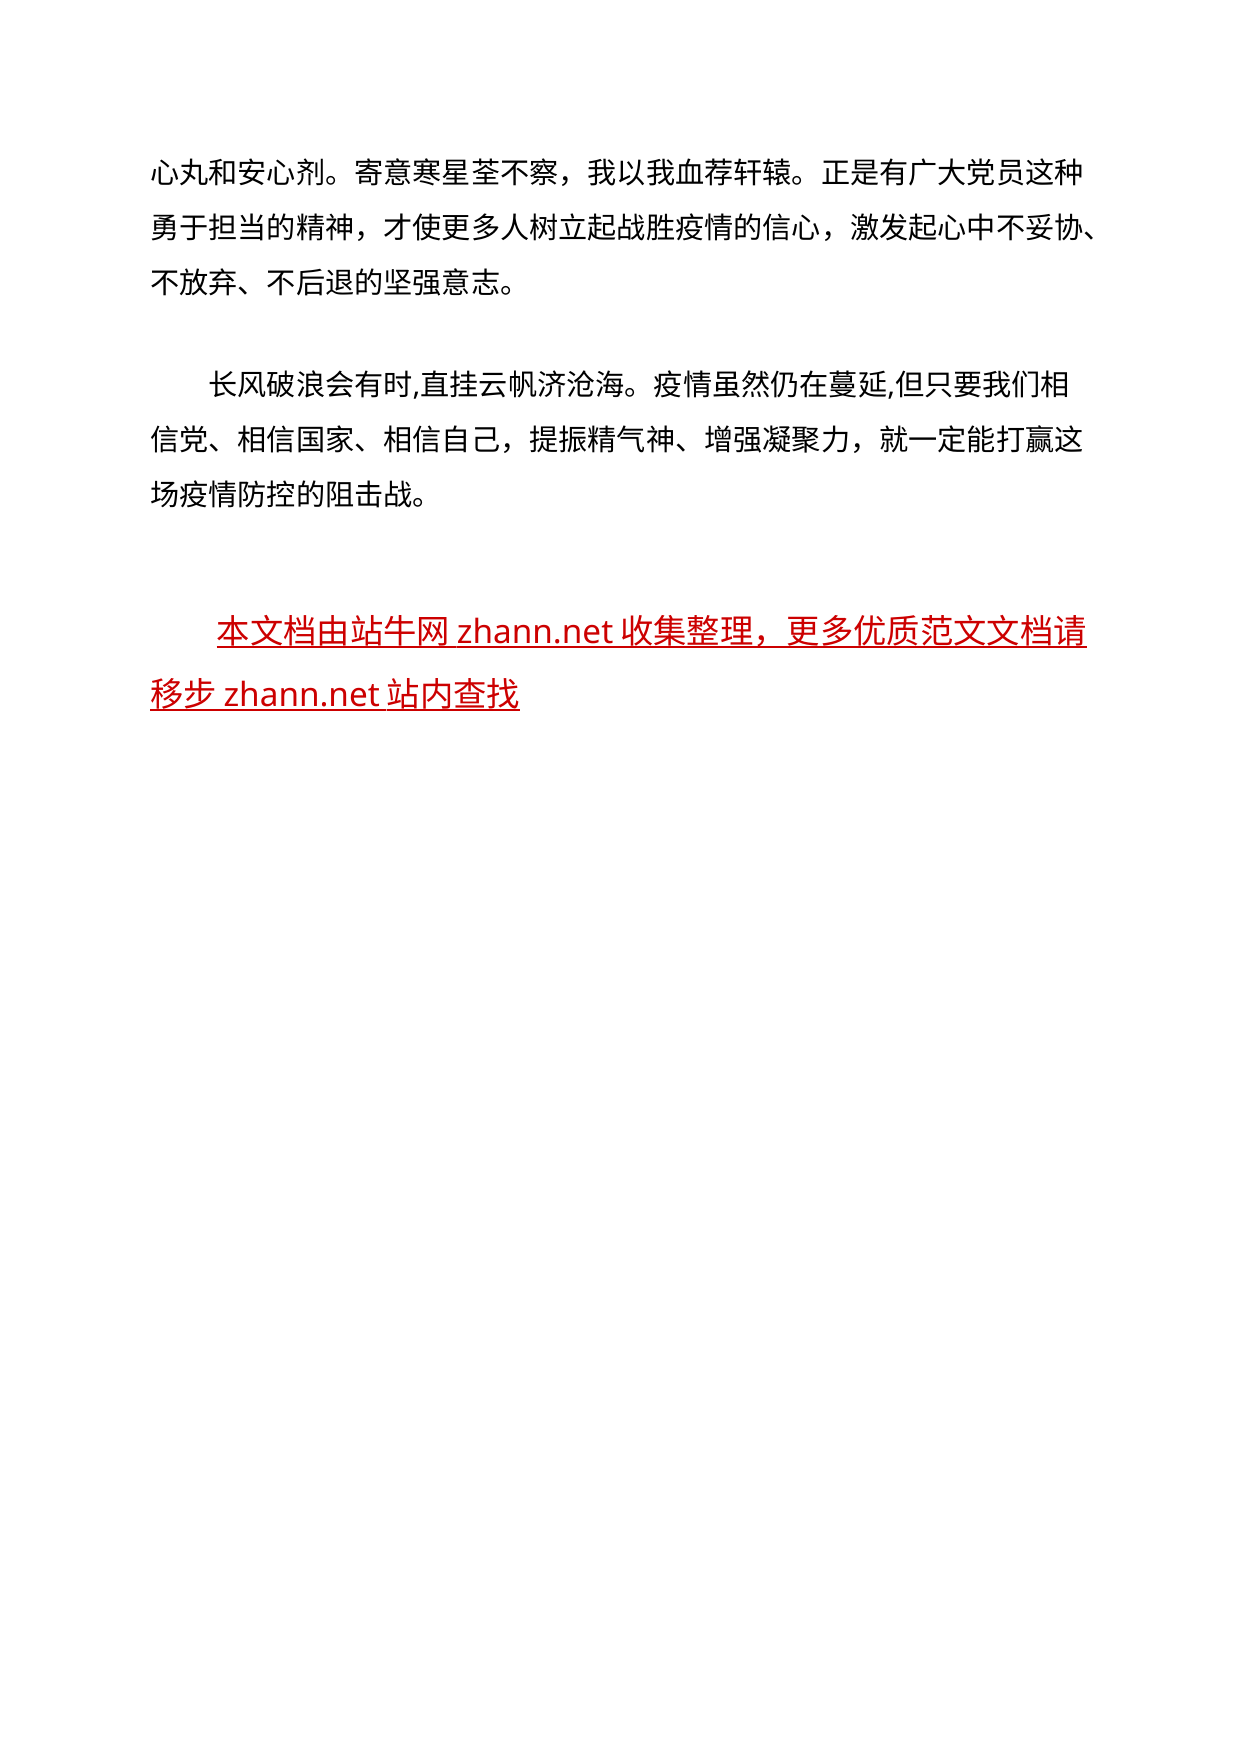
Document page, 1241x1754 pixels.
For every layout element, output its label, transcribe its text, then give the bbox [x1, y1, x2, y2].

text 本文档由站牛网zhann.net收集整理，更多优质范文文档请移步zhann.net站内查找 [150, 604, 1090, 716]
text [150, 150, 1090, 302]
text 长风破浪会有时,直挂云帆济沧海。疫情虽然仍在蔓延,但只要我们相信党、相信国家、相信自己，提振精气神、增强凝聚力，就一定能打赢这场疫情防控的阻击战。 [150, 362, 1090, 514]
